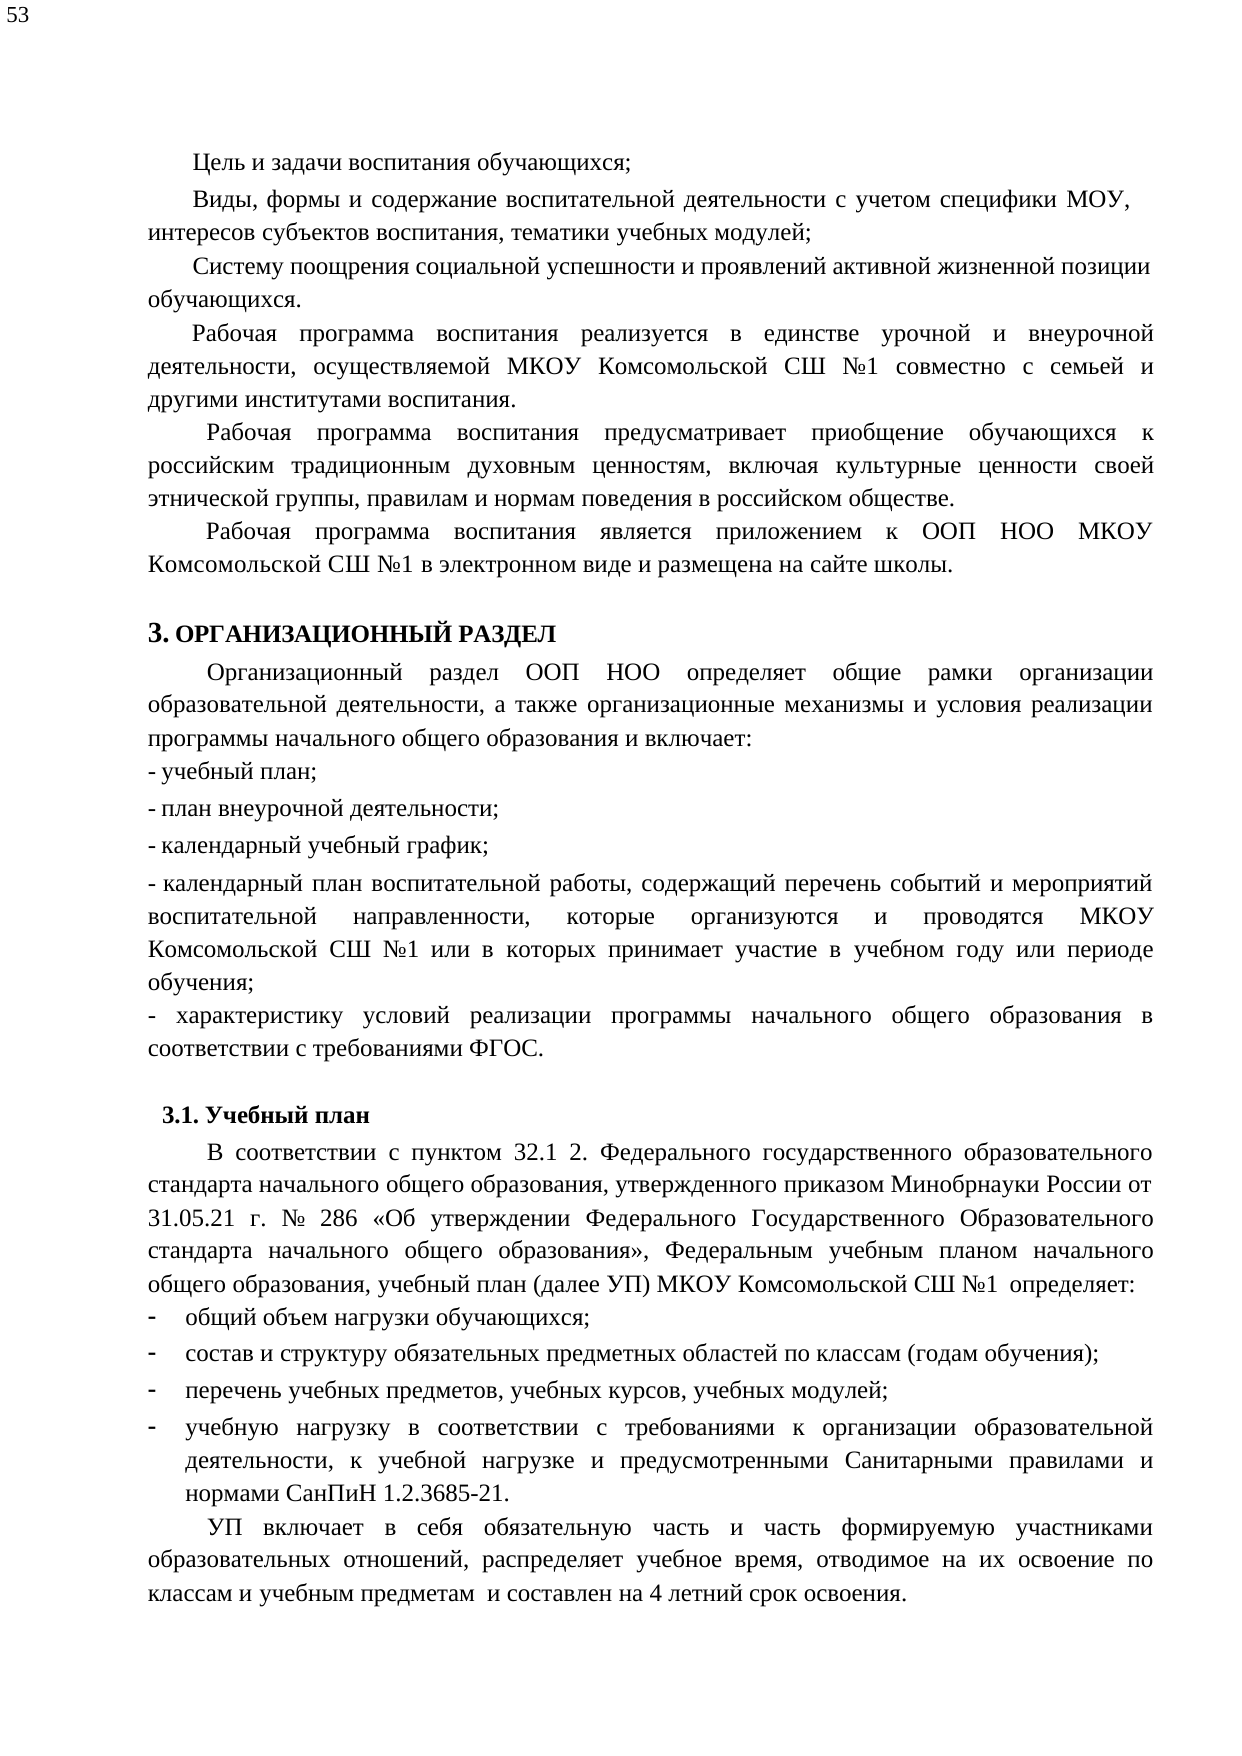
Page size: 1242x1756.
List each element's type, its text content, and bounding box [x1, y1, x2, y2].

text Организационный раздел ООП НОО определяет общие рамки организации образовательной деятельности, а также организационные механизмы и условия реализации программы начального общего образования и включает: [148, 657, 1154, 751]
list календарный план воспитательной работы, содержащий перечень событий и мероприятий воспитательной направленности, которые организуются и проводятся МКОУ Комсомольской СШ №1 или в которых принимает участие в учебном году или периоде обучения; [148, 868, 1154, 996]
list Цель и задачи воспитания обучающихся; [148, 147, 1242, 176]
text УП включает в себя обязательную часть и часть формируемую участниками образовательных отношений, распределяет учебное время, отводимое на их освоение по классам и учебным предметам и составлен на 4 летний срок освоения. [148, 1512, 1153, 1606]
list состав и структуру обязательных предметных областей по классам (годам обучения); [148, 1338, 1242, 1367]
text Рабочая программа воспитания является приложением к ООП НОО МКОУ Комсомольской СШ №1 в электронном виде и размещена на сайте школы. [148, 516, 1154, 578]
text Рабочая программа воспитания предусматривает приобщение обучающихся к российским традиционным духовным ценностям, включая культурные ценности своей этнической группы, правилам и нормам поведения в российском обществе. [148, 417, 1154, 512]
list общий объем нагрузки обучающихся; [148, 1302, 1242, 1330]
list Виды, формы и содержание воспитательной деятельности с учетом специфики МОУ, интересов субъектов воспитания, тематики учебных модулей; [148, 184, 1134, 246]
list календарный учебный график; [148, 830, 1242, 859]
list перечень учебных предметов, учебных курсов, учебных модулей; [148, 1375, 1242, 1404]
list характеристику условий реализации программы начального общего образования в соответствии с требованиями ФГОС. [148, 1000, 1153, 1062]
list учебную нагрузку в соответствии с требованиями к организации образовательной деятельности, к учебной нагрузке и предусмотренными Санитарными правилами и нормами СанПиН 1.2.3685-21. [148, 1412, 1153, 1507]
list Систему поощрения социальной успешности и проявлений активной жизненной позиции обучающихся. [148, 251, 1151, 313]
subtitle Учебный план [162, 1100, 1242, 1129]
list ОРГАНИЗАЦИОННЫЙ РАЗДЕЛ [148, 615, 1242, 649]
text Рабочая программа воспитания реализуется в единстве урочной и внеурочной деятельности, осуществляемой МКОУ Комсомольской СШ №1 совместно с семьей и другими институтами воспитания. [148, 318, 1154, 412]
text 31.05.21 г. № 286 «Об утверждении Федерального Государственного Образовательного стандарта начального общего образования», Федеральным учебным планом начального общего образования, учебный план (далее УП) МКОУ Комсомольской СШ №1 определяет: [148, 1203, 1154, 1297]
list план внеурочной деятельности; [148, 793, 1242, 822]
text В соответствии с пунктом 32.1 2. Федерального государственного образовательного стандарта начального общего образования, утвержденного приказом Минобрнауки России от [148, 1137, 1153, 1198]
list учебный план; [148, 756, 1242, 784]
